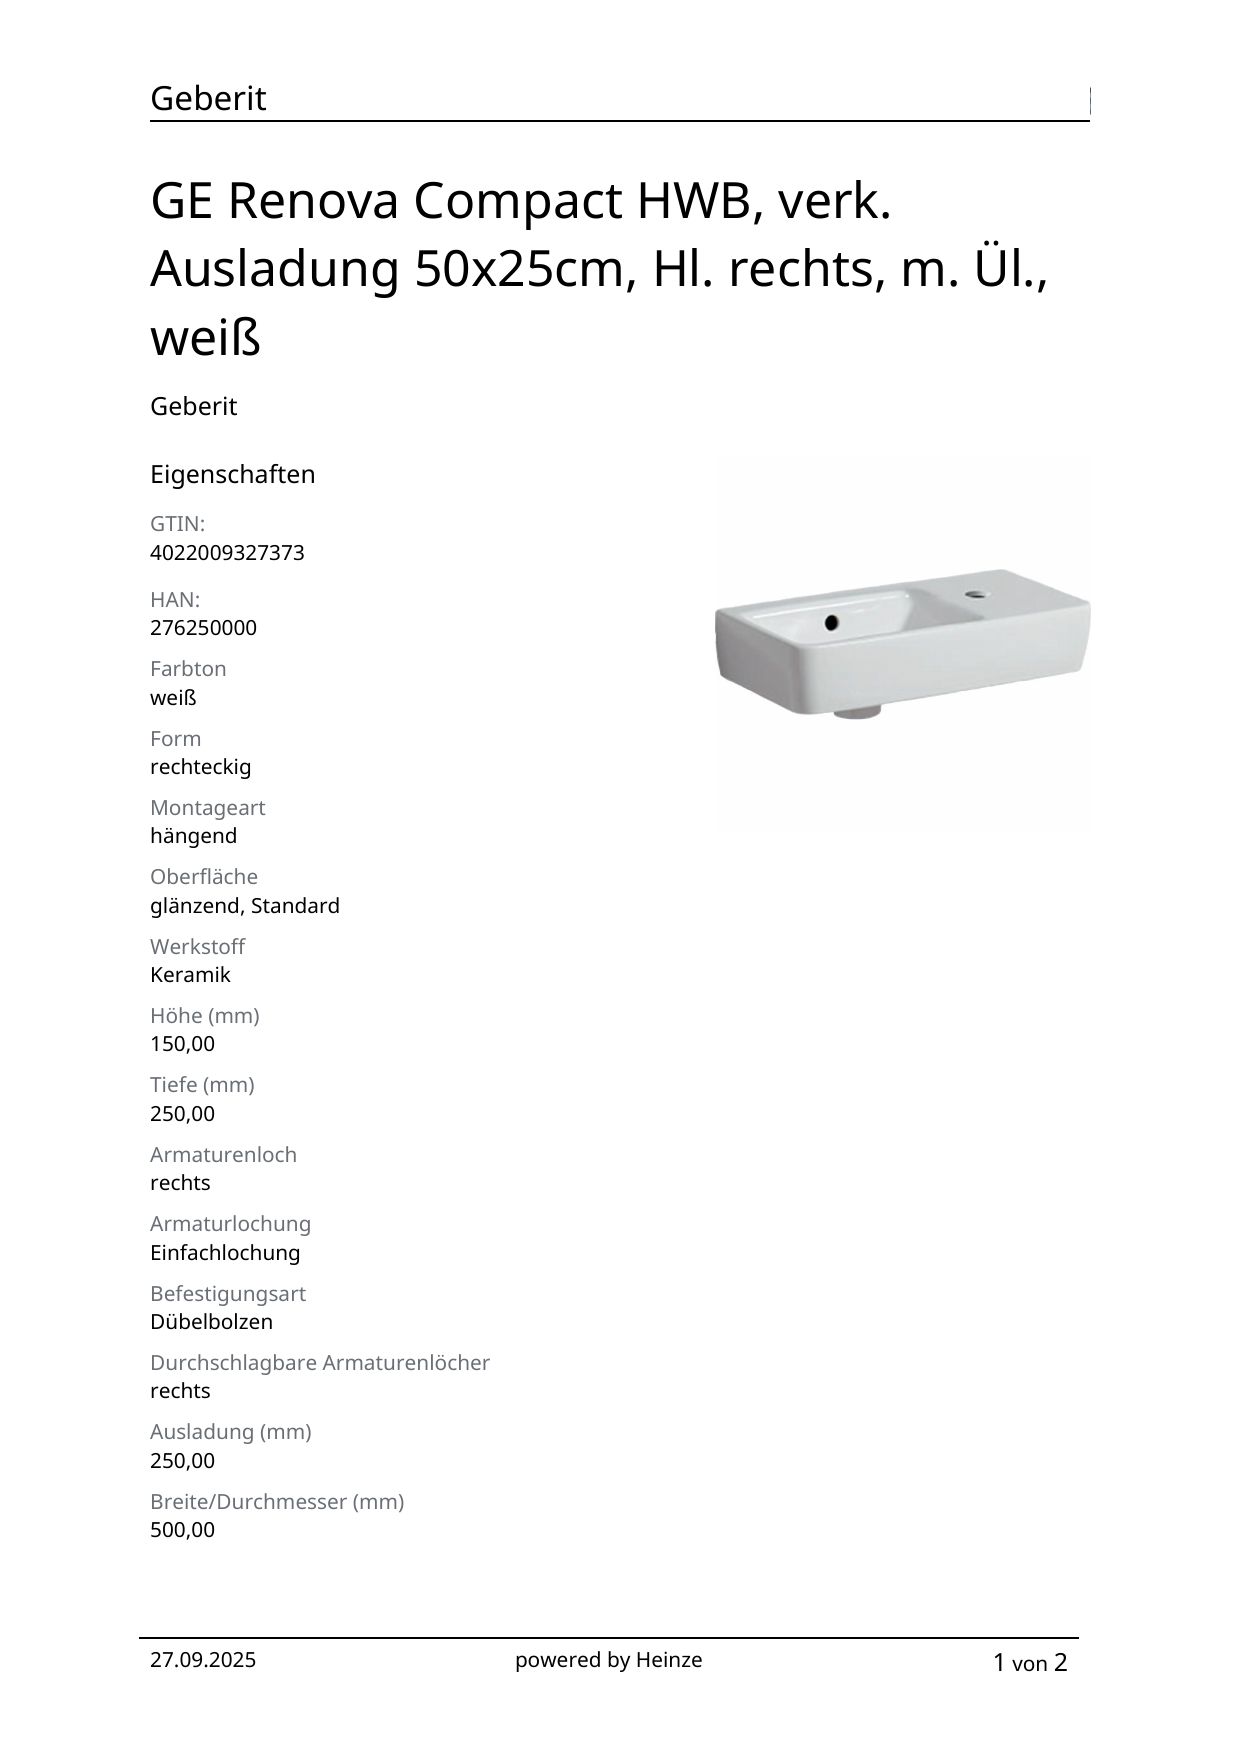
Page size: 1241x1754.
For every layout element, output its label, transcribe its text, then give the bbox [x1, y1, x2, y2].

text GE Renova Compact HWB, verk. Ausladung 50x25cm, Hl. rechts, m. Ül., weiß [150, 165, 1090, 369]
text rechts [150, 1168, 1090, 1197]
text Oberfläche [150, 862, 1090, 891]
text 276250000 [150, 613, 715, 642]
text Höhe (mm) [150, 1001, 1090, 1029]
text Ausladung (mm) [150, 1417, 1090, 1446]
text Durchschlagbare Armaturenlöcher [150, 1348, 1090, 1376]
text Farbton [150, 654, 715, 683]
text Geberit [150, 388, 1090, 422]
text Breite/Durchmesser (mm) [150, 1487, 1090, 1515]
text Tiefe (mm) [150, 1071, 1090, 1099]
text Werkstoff [150, 932, 1090, 960]
text Armaturlochung [150, 1209, 1090, 1238]
text Form [150, 724, 715, 752]
text rechts [150, 1376, 1090, 1405]
text 500,00 [150, 1515, 1090, 1544]
text Einfachlochung [150, 1238, 1090, 1266]
text Befestigungsart [150, 1279, 1090, 1307]
text Montageart [150, 793, 715, 821]
text GTIN: [150, 509, 715, 538]
text HAN: [150, 585, 715, 613]
text 4022009327373 [150, 538, 715, 566]
text 150,00 [150, 1029, 1090, 1058]
text Keramik [150, 960, 1090, 989]
text weiß [150, 683, 715, 711]
text 250,00 [150, 1446, 1090, 1474]
text hängend [150, 821, 1090, 850]
text rechteckig [150, 752, 715, 781]
text 250,00 [150, 1099, 1090, 1127]
text Dübelbolzen [150, 1307, 1090, 1336]
picture [715, 456, 1091, 832]
text Armaturenloch [150, 1140, 1090, 1168]
text glänzend, Standard [150, 891, 1090, 919]
text Eigenschaften [150, 456, 715, 491]
